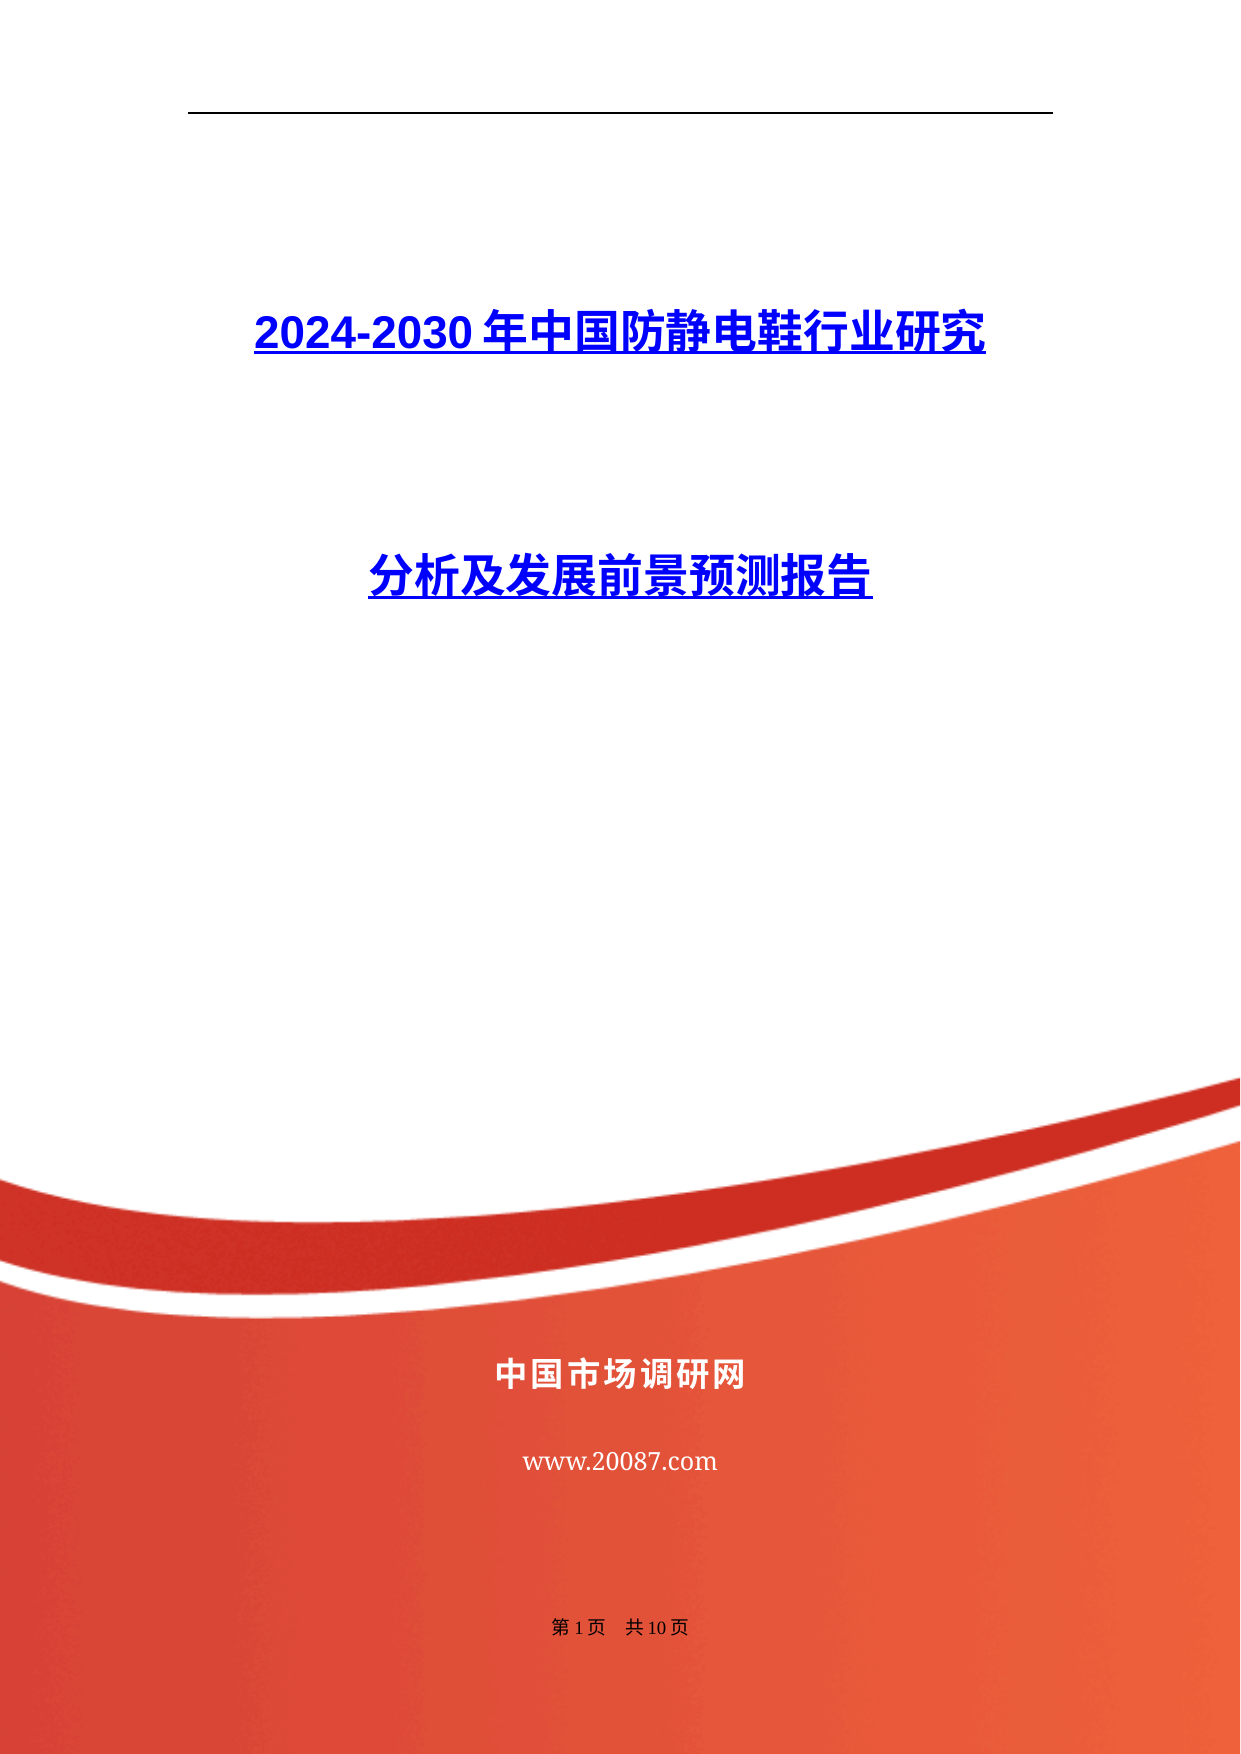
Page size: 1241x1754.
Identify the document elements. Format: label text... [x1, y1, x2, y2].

text www.20087.com [187, 1428, 1053, 1493]
picture [0, 1006, 1241, 1754]
table_header 2024-2030年中国防静电鞋行业研究分析及发展前景预测报告 [188, 207, 1053, 773]
subtitle 中国市场调研网 [187, 1339, 1053, 1404]
